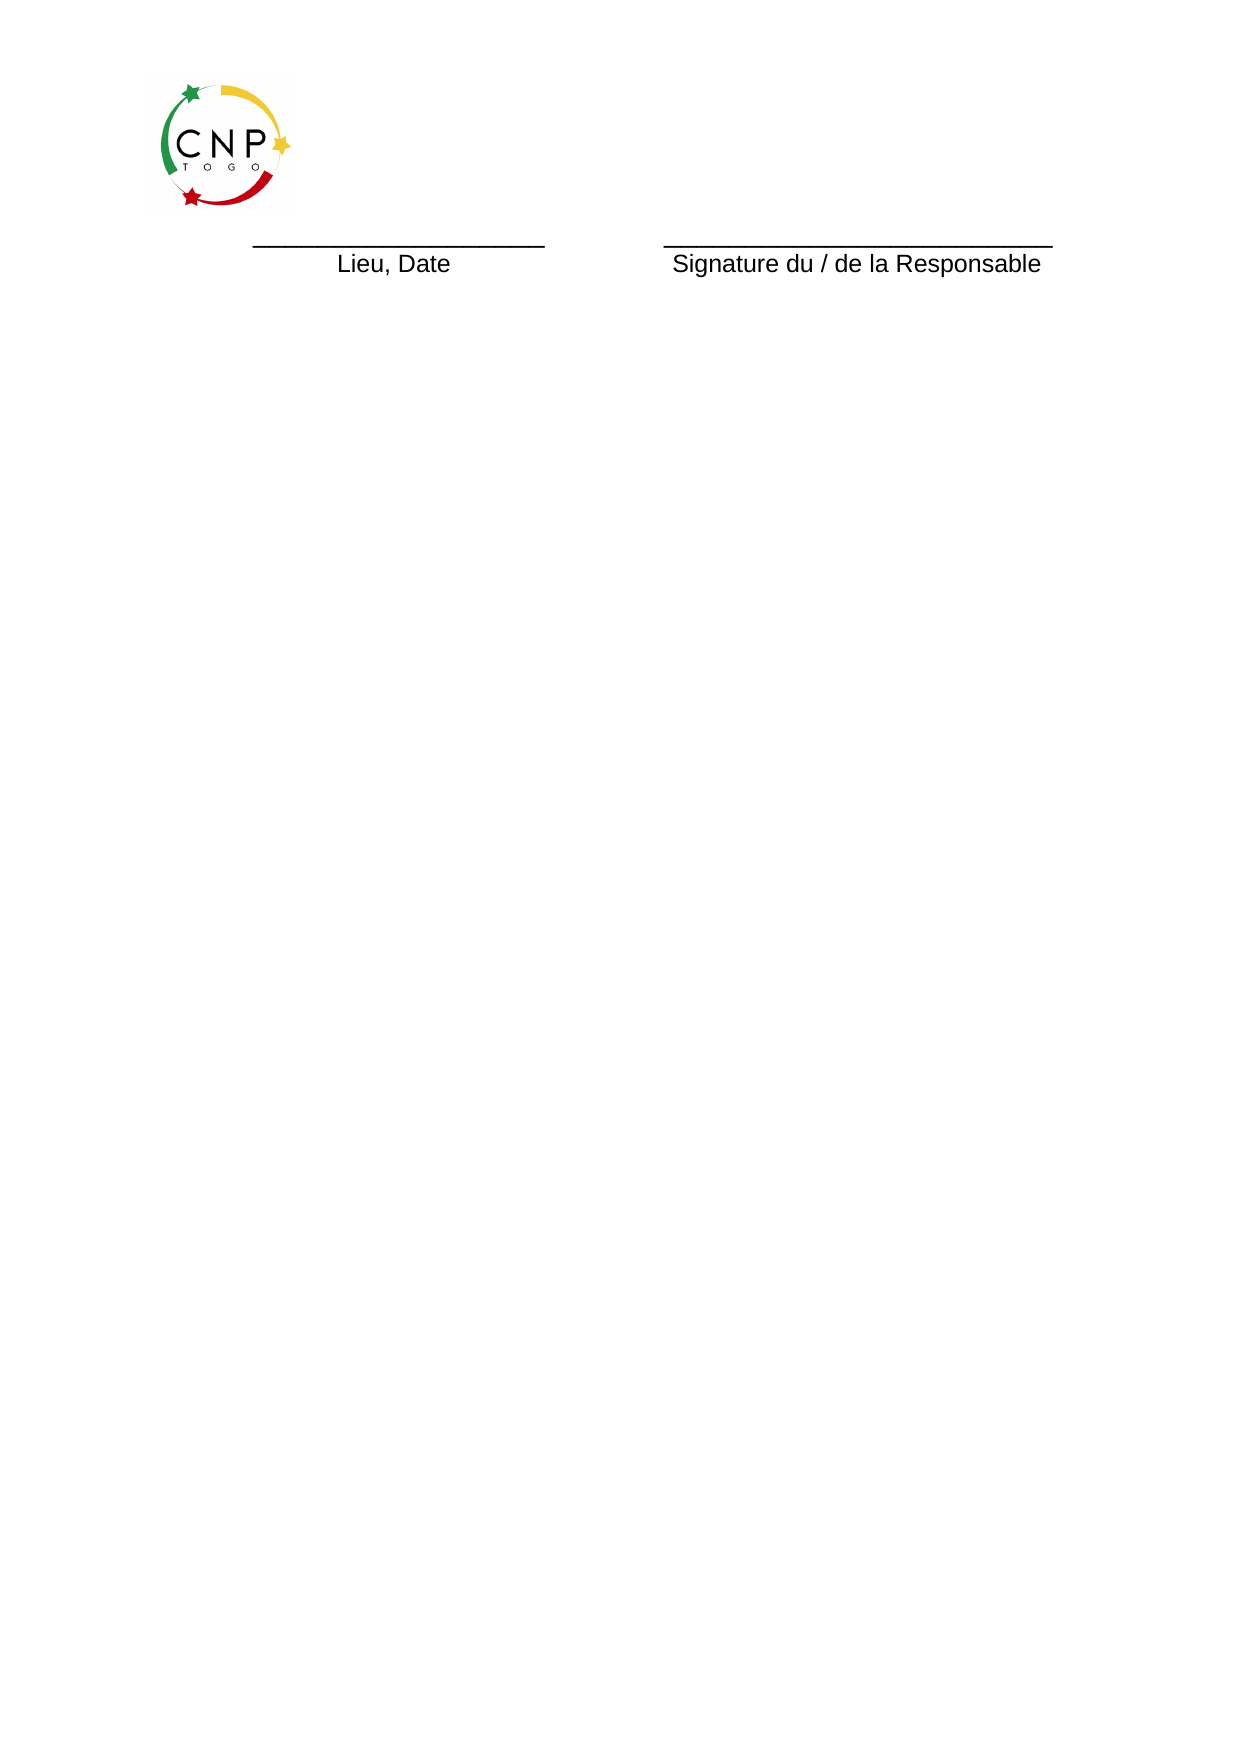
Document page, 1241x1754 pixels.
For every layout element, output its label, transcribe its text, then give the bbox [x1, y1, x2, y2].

text Lieu, Date Signature du / de la Responsable [148, 249, 1107, 278]
text __________________ ________________________ [148, 216, 1107, 249]
picture [147, 73, 296, 216]
